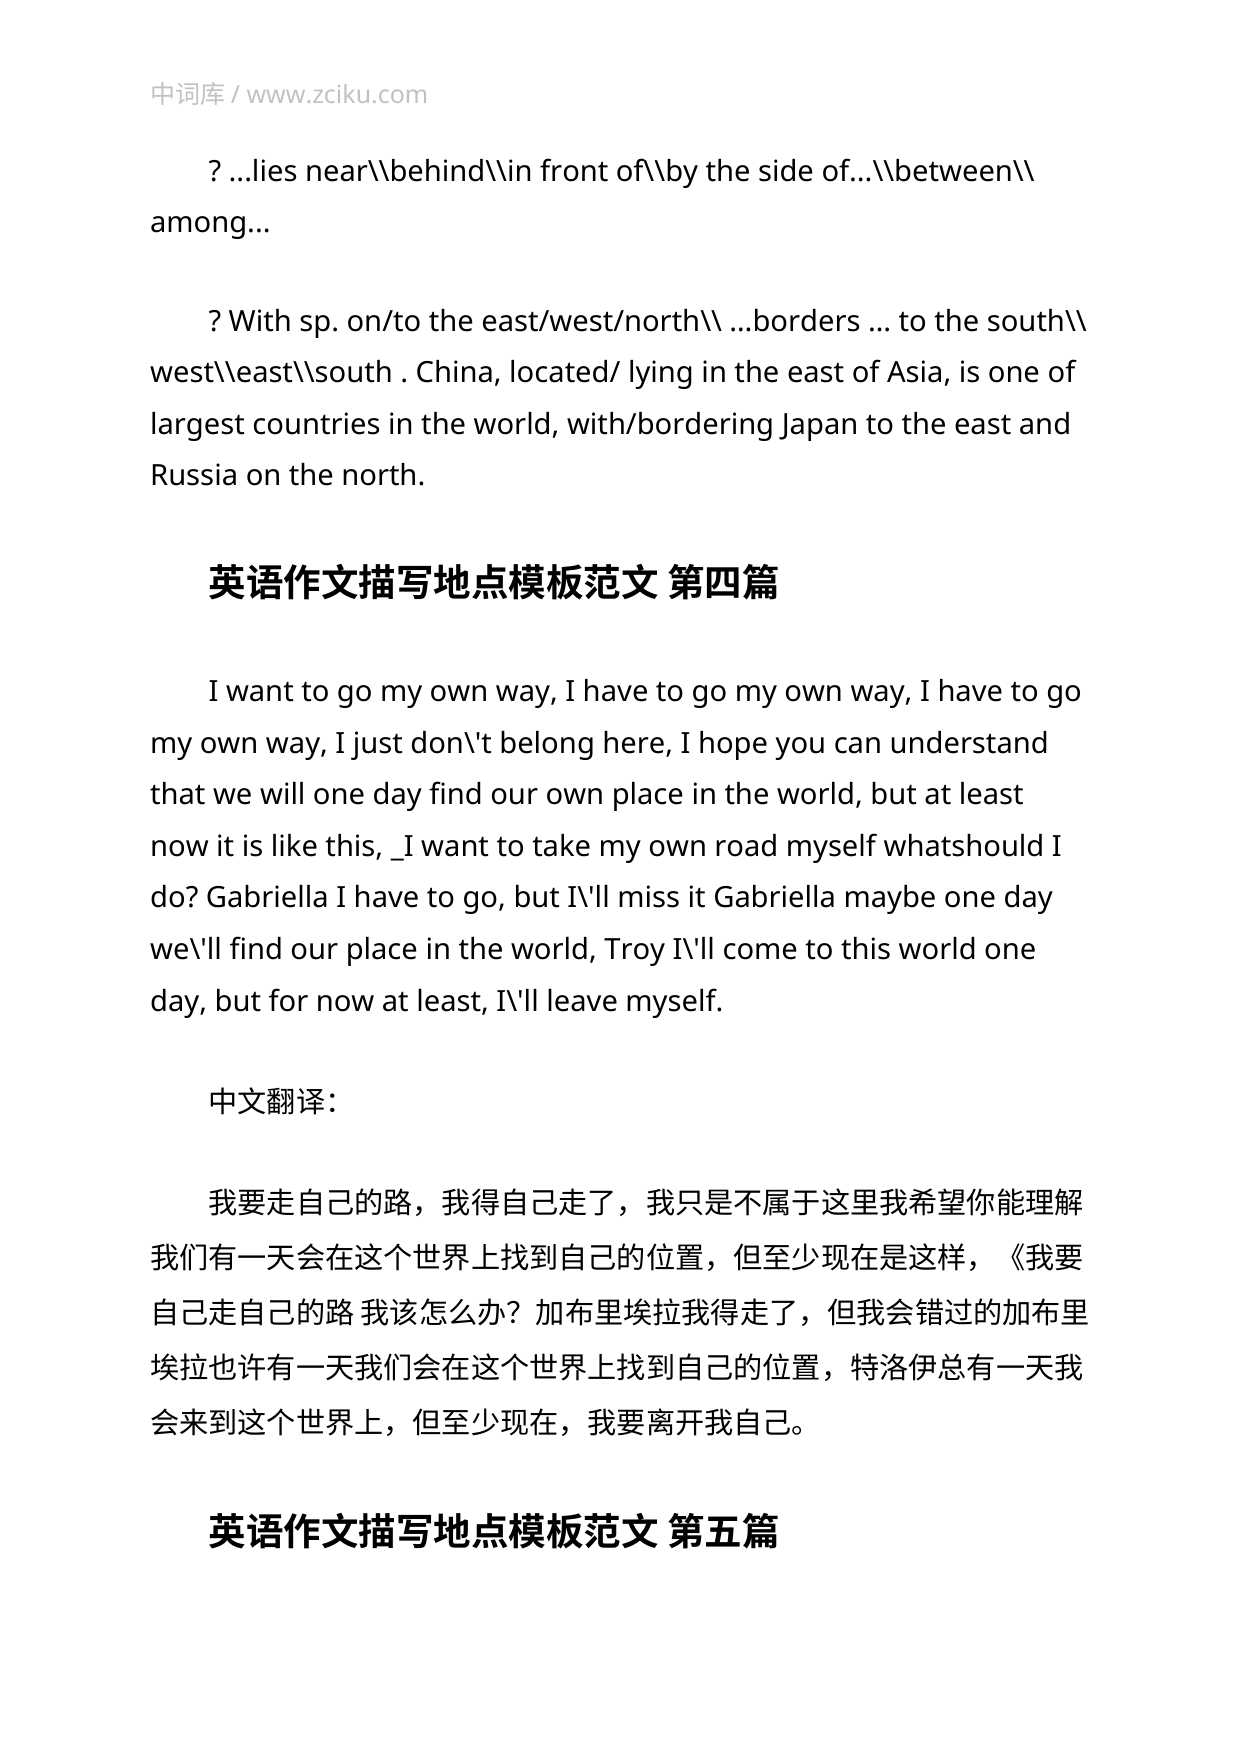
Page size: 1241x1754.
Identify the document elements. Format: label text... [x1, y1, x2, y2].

text 我要走自己的路，我得自己走了，我只是不属于这里我希望你能理解我们有一天会在这个世界上找到自己的位置，但至少现在是这样，《我要自己走自己的路 我该怎么办？加布里埃拉我得走了，但我会错过的加布里埃拉也许有一天我们会在这个世界上找到自己的位置，特洛伊总有一天我会来到这个世界上，但至少现在，我要离开我自己。 [150, 1180, 1090, 1442]
text 英语作文描写地点模板范文 第五篇 [150, 1501, 1090, 1556]
text ? With sp. on/to the east/west/north\\ …borders … to the south\\ west\\east\\south . China, located/ lying in the east of Asia, is one of largest countries in the world, with/bordering Japan to the east and Russia on the north. [150, 300, 1090, 494]
text 英语作文描写地点模板范文 第四篇 [150, 553, 1090, 607]
text I want to go my own way, I have to go my own way, I have to go my own way, I just don\'t belong here, I hope you can understand that we will one day find our own place in the world, but at least now it is like this, _I want to take my own road myself whatshould I do? Gabriella I have to go, but I\'ll miss it Gabriella maybe one day we\'ll find our place in the world, Troy I\'ll come to this world one day, but for now at least, I\'ll leave myself. [150, 671, 1090, 1019]
text ? ...lies near\\behind\\in front of\\by the side of...\\between\\among... [150, 150, 1090, 241]
text 中文翻译： [150, 1078, 1090, 1121]
